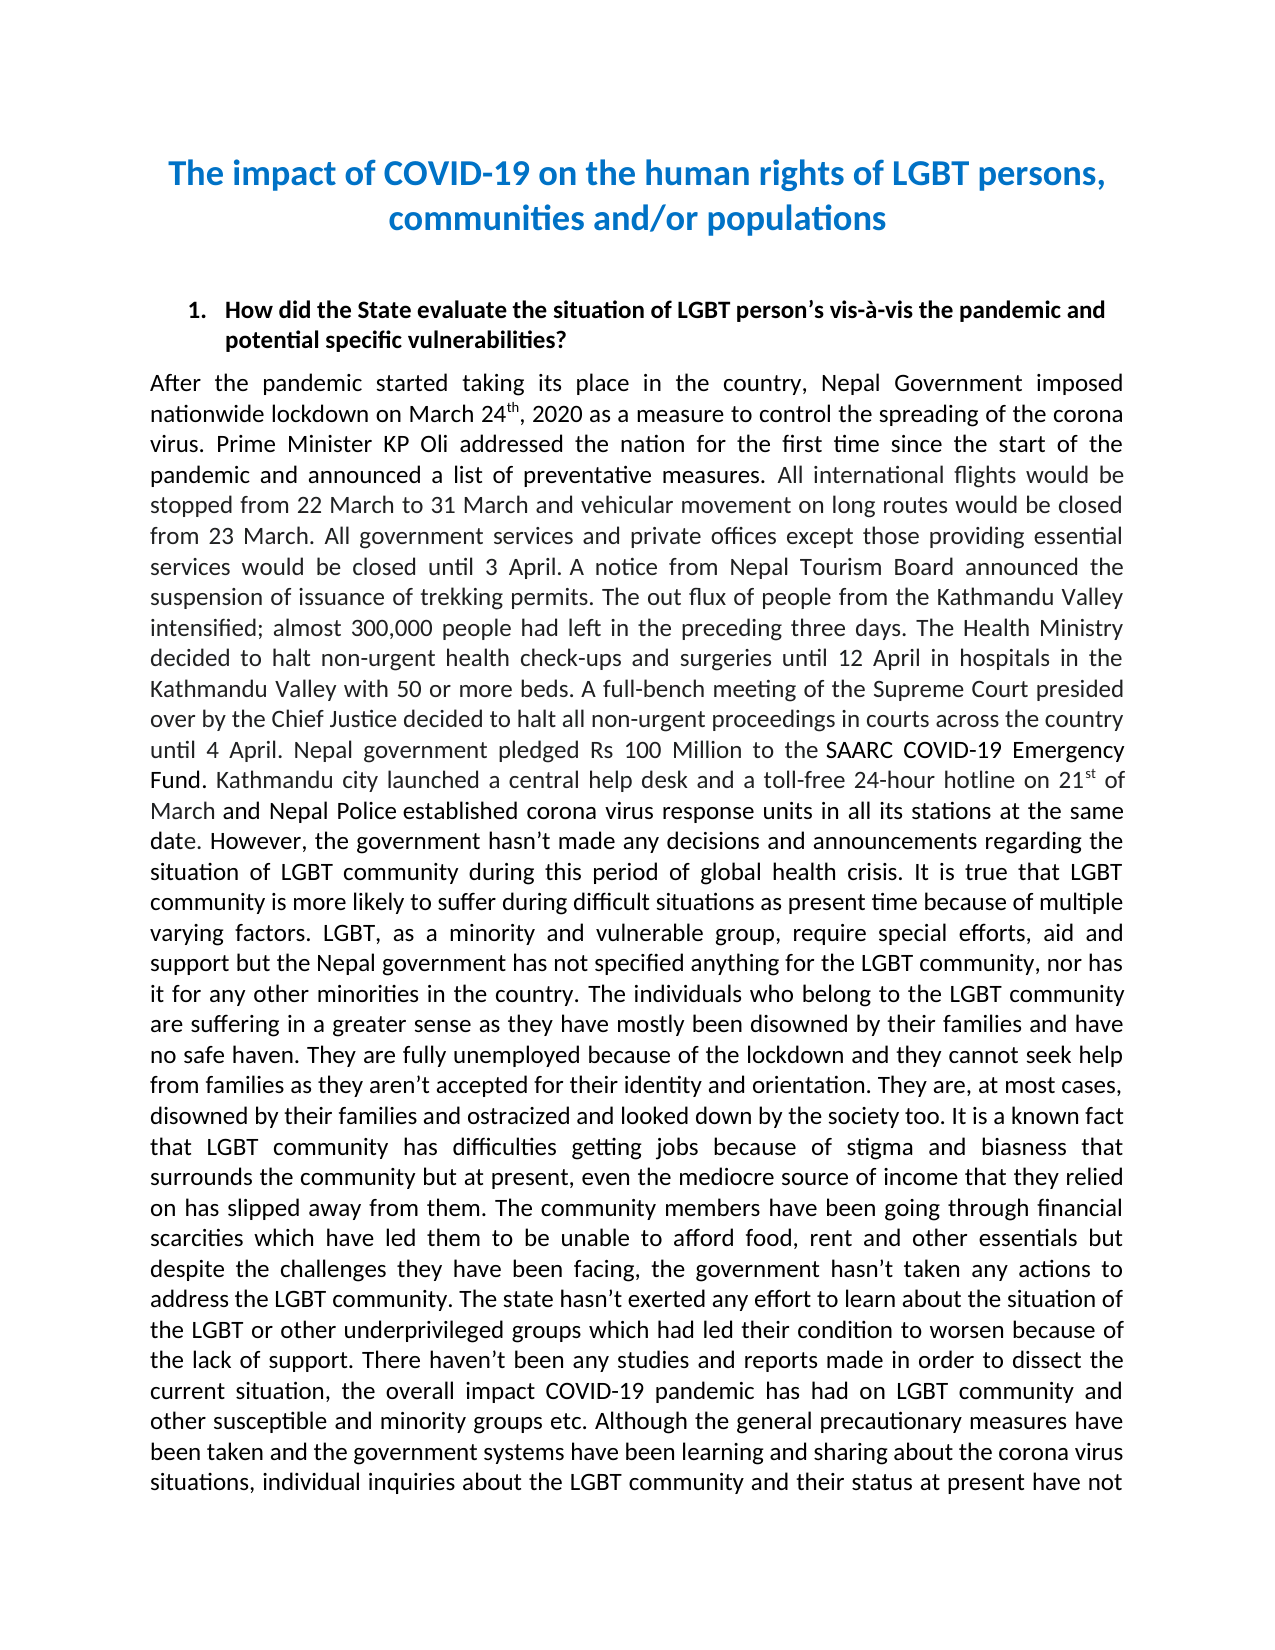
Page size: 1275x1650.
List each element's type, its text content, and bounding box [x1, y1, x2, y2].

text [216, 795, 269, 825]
list How did the State evaluate the situation of LGBT person’s vis-à-vis the pandemic and potential specific vulnerabilities? [187, 294, 1125, 355]
text The impact of COVID-19 on the human rights of LGBT persons, communities and/or populations [150, 150, 1125, 239]
